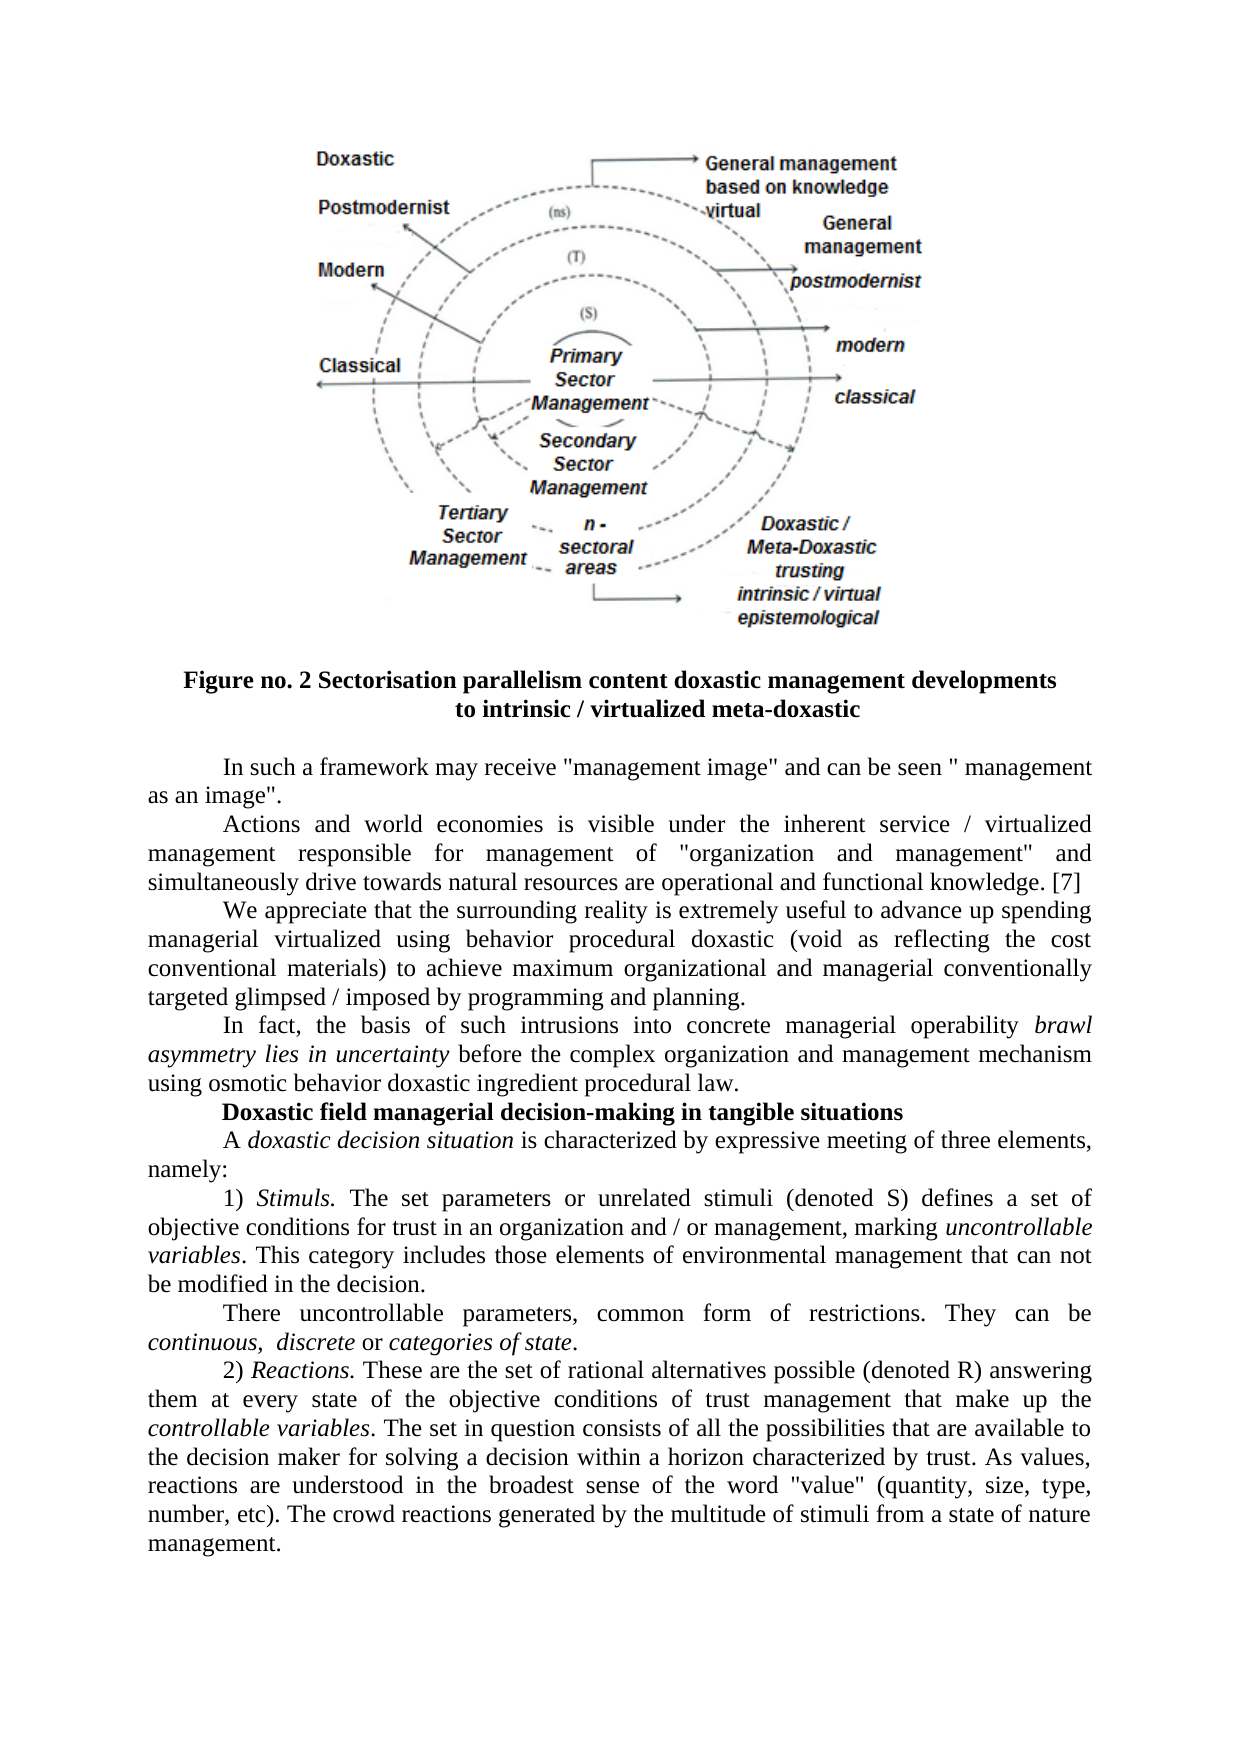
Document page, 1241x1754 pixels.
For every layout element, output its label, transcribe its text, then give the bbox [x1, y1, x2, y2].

text to intrinsic / virtualized meta-doxastic [148, 694, 1092, 723]
text We appreciate that the surrounding reality is extremely useful to advance up spending managerial virtualized using behavior procedural doxastic (void as reflecting the cost conventional materials) to achieve maximum organizational and managerial conventionally targeted glimpsed / imposed by programming and planning. [148, 896, 1092, 1011]
text Doxastic field managerial decision-making in tangible situations [148, 1097, 1092, 1126]
text Figure no. 2 Sectorisation parallelism content doxastic management developments [148, 666, 1092, 694]
text In fact, the basis of such intrusions into concrete managerial operability brawl asymmetry lies in uncertainty before the complex organization and management mechanism using osmotic behavior doxastic ingredient procedural law. [148, 1011, 1092, 1097]
text 2) Reactions. These are the set of rational alternatives possible (denoted R) answering them at every state of the objective conditions of trust management that make up the controllable variables. The set in question consists of all the possibilities that are available to the decision maker for solving a decision within a horizon characterized by trust. As values, reactions are understood in the broadest sense of the word "value" (quantity, size, type, number, etc). The crowd reactions generated by the multitude of stimuli from a state of nature management. [148, 1356, 1092, 1557]
text There uncontrollable parameters, common form of restrictions. They can be continuous, discrete or categories of state. [148, 1298, 1092, 1356]
text Actions and world economies is visible under the inherent service / virtualized management responsible for management of "organization and management" and simultaneously drive towards natural resources are operational and functional knowledge. [7] [148, 809, 1092, 896]
text 1) Stimuls. The set parameters or unrelated stimuli (denoted S) defines a set of objective conditions for trust in an organization and / or management, marking uncontrollable variables. This category includes those elements of environmental management that can not be modified in the decision. [148, 1183, 1092, 1298]
text In such a framework may receive "management image" and can be seen " management as an image". [148, 752, 1092, 809]
picture [315, 147, 925, 637]
text A doxastic decision situation is characterized by expressive meeting of three elements, namely: [148, 1126, 1092, 1183]
